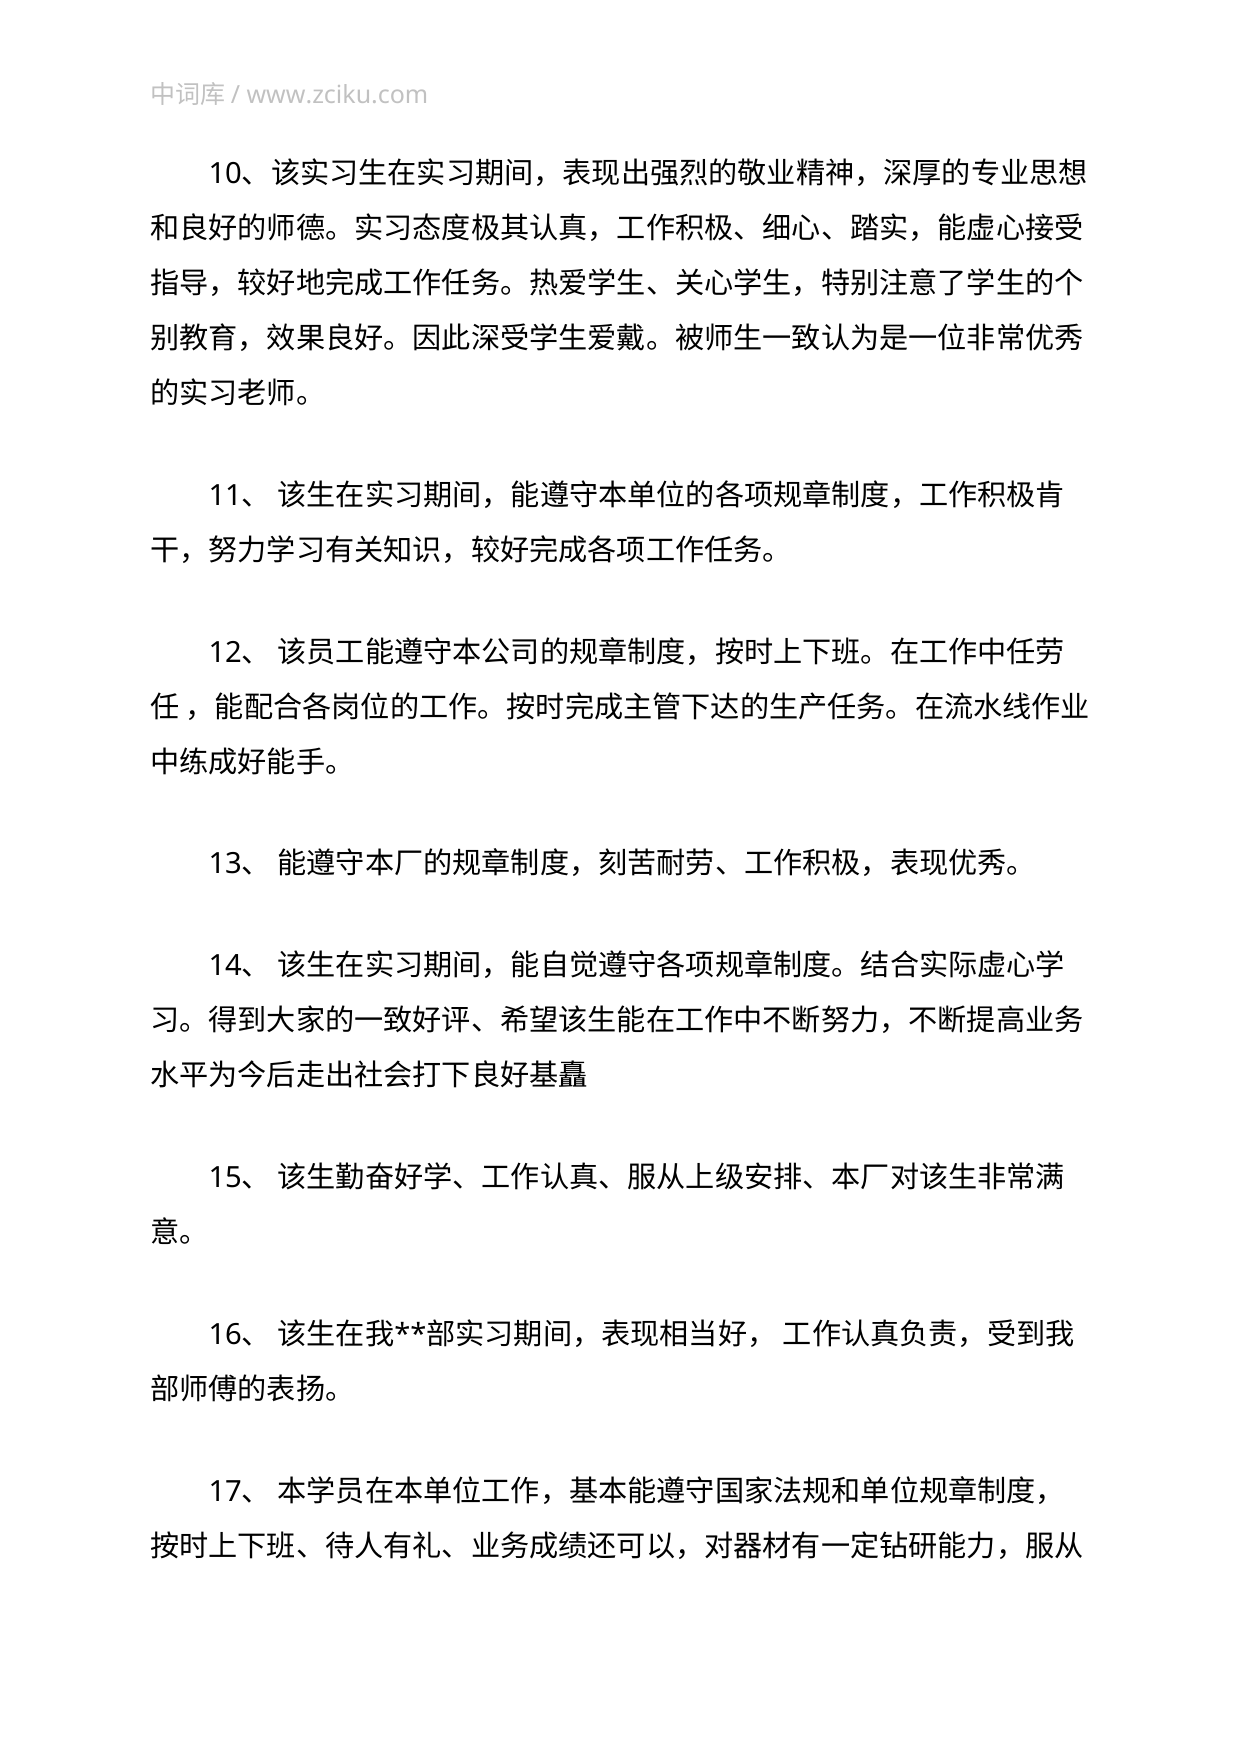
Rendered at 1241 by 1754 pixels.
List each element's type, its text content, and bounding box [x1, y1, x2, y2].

text 16、 该生在我**部实习期间，表现相当好， 工作认真负责，受到我部师傅的表扬。 [150, 1310, 1090, 1408]
text 11、 该生在实习期间，能遵守本单位的各项规章制度，工作积极肯干，努力学习有关知识，较好完成各项工作任务。 [150, 471, 1090, 569]
text 12、 该员工能遵守本公司的规章制度，按时上下班。在工作中任劳任 ，能配合各岗位的工作。按时完成主管下达的生产任务。在流水线作业中练成好能手。 [150, 628, 1090, 780]
text 15、 该生勤奋好学、工作认真、服从上级安排、本厂对该生非常满意。 [150, 1153, 1090, 1251]
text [150, 1467, 1090, 1564]
text 13、 能遵守本厂的规章制度，刻苦耐劳、工作积极，表现优秀。 [150, 840, 1090, 882]
text 14、 该生在实习期间，能自觉遵守各项规章制度。结合实际虚心学习。得到大家的一致好评、希望该生能在工作中不断努力，不断提高业务水平为今后走出社会打下良好基矗 [150, 942, 1090, 1094]
text 10、该实习生在实习期间，表现出强烈的敬业精神，深厚的专业思想和良好的师德。实习态度极其认真，工作积极、细心、踏实，能虚心接受指导，较好地完成工作任务。热爱学生、关心学生，特别注意了学生的个别教育，效果良好。因此深受学生爱戴。被师生一致认为是一位非常优秀的实习老师。 [150, 150, 1090, 412]
